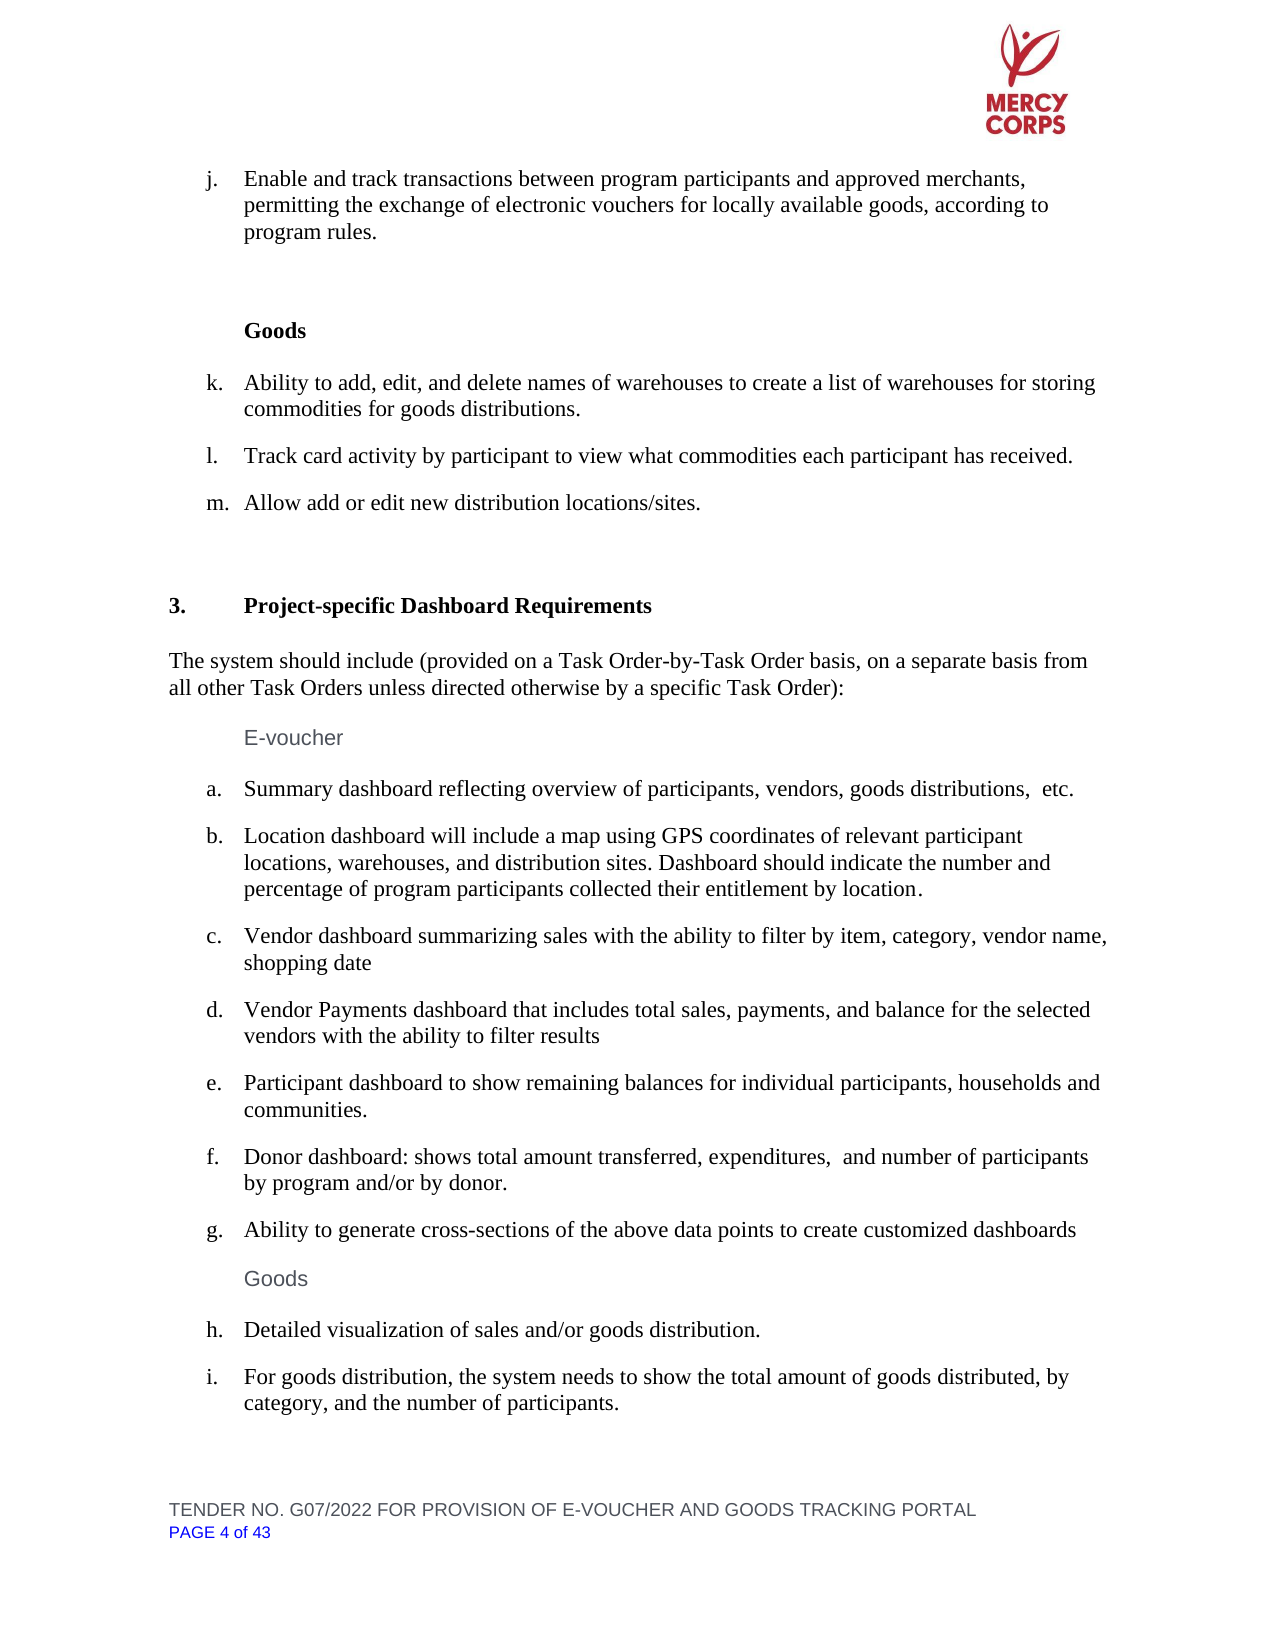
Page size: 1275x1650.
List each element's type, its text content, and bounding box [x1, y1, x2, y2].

picture [978, 16, 1071, 141]
text The system should include (provided on a Task Order-by-Task Order basis, on a separate basis from all other Task Orders unless directed otherwise by a specific Task Order): [169, 647, 1110, 700]
list Detailed visualization of sales and/or goods distribution. [206, 1316, 1110, 1342]
list Donor dashboard: shows total amount transferred, expenditures, and number of participants by program and/or by donor. [206, 1143, 1110, 1196]
list Project-specific Dashboard Requirements [169, 592, 1110, 618]
list Vendor Payments dashboard that includes total sales, payments, and balance for the selected vendors with the ability to filter results [206, 996, 1110, 1048]
list For goods distribution, the system needs to show the total amount of goods distributed, by category, and the number of participants. [206, 1363, 1110, 1416]
list Participant dashboard to show remaining balances for individual participants, households and communities. [206, 1069, 1110, 1122]
list Ability to generate cross-sections of the above data points to create customized dashboards [206, 1216, 1110, 1243]
list Ability to add, edit, and delete names of warehouses to create a list of warehouses for storing commodities for goods distributions. [206, 368, 1110, 421]
list Allow add or edit new distribution locations/sites. [206, 489, 1110, 516]
list Summary dashboard reflecting overview of participants, vendors, goods distributions, etc. [206, 775, 1110, 801]
list Vendor dashboard summarizing sales with the ability to filter by item, category, vendor name, shopping date [206, 922, 1110, 975]
list Enable and track transactions between program participants and approved merchants, permitting the exchange of electronic vouchers for locally available goods, according to program rules. [206, 165, 1110, 244]
list Track card activity by participant to view what commodities each participant has received. [206, 442, 1110, 468]
text Goods [169, 317, 1110, 343]
list Location dashboard will include a map using GPS coordinates of relevant participant locations, warehouses, and distribution sites. Dashboard should indicate the number and percentage of program participants collected their entitlement by location. [206, 822, 1110, 901]
